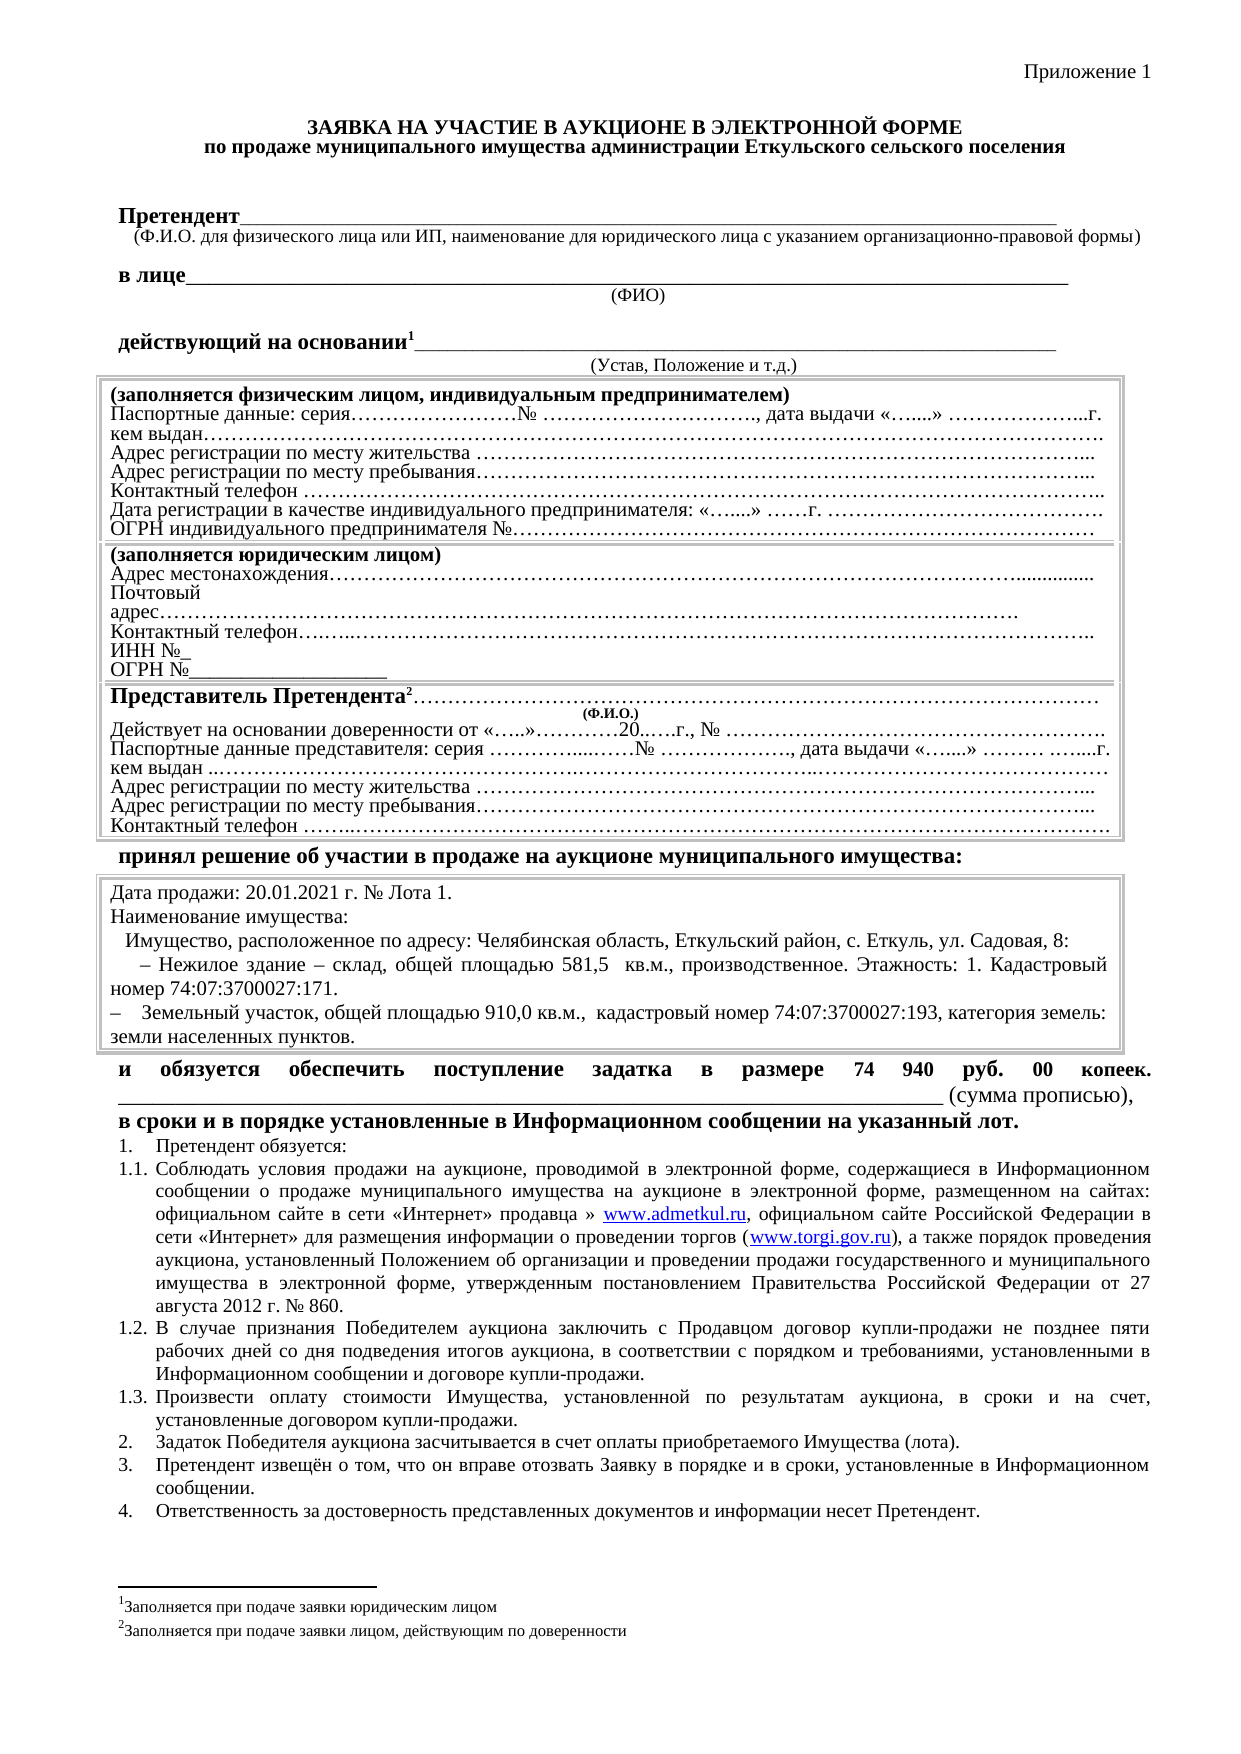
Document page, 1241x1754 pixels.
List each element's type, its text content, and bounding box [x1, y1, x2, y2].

list Претендент извещён о том, что он вправе отозвать Заявку в порядке и в сроки, установленные в Информационном сообщении. [118, 1453, 1152, 1499]
list Соблюдать условия продажи на аукционе, проводимой в электронной форме, содержащиеся в Информационном сообщении о продаже муниципального имущества на аукционе в электронной форме, размещенном на сайтах: официальном сайте в сети «Интернет» продавца » www.admetkul.ru, официальном сайте Российской Федерации в сети «Интернет» для размещения информации о проведении торгов (www.torgi.gov.ru), а также порядок проведения аукциона, установленный Положением об организации и проведении продажи государственного и муниципального имущества в электронной форме, утвержденным постановлением Правительства Российской Федерации от 27 августа 2012 г. № 860. [118, 1157, 1152, 1316]
table_header Дата продажи: 20.01.2021 г. № Лота 1. Наименование имущества: Имущество, расположенное по адресу: Челябинская область, Еткульский район, с. Еткуль, ул. Садовая, 8: – Нежилое здание – склад, общей площадью 581,5 кв.м., производственное. Этажность: 1. Кадастровый номер 74:07:3700027:171. – Земельный участок, общей площадью 910,0 кв.м., кадастровый номер 74:07:3700027:193, категория земель: земли населенных пунктов. [102, 880, 1119, 1048]
text принял решение об участии в продаже на аукционе муниципального имущества: [118, 842, 1151, 868]
list Произвести оплату стоимости Имущества, установленной по результатам аукциона, в сроки и на счет, установленные договором купли-продажи. [118, 1385, 1152, 1430]
text и обязуется обеспечить поступление задатка в размере 74 940 руб. 00 копеек. ________________________________________________________________________ (сумма прописью), [118, 1054, 1152, 1107]
text в лице_____________________________________________________________________________ [118, 264, 1152, 287]
list Ответственность за достоверность представленных документов и информации несет Претендент. [118, 1499, 1152, 1522]
text Претендент__________________________________________________________________________________________________ [118, 205, 1152, 228]
text (ФИО) [118, 287, 1152, 305]
text в сроки и в порядке установленные в Информационном сообщении на указанный лот. [118, 1107, 1152, 1134]
list В случае признания Победителем аукциона заключить с Продавцом договор купли-продажи не позднее пяти рабочих дней со дня подведения итогов аукциона, в соответствии с порядком и требованиями, установленными в Информационном сообщении и договоре купли-продажи. [118, 1316, 1152, 1385]
text Приложение 1 [118, 59, 1152, 83]
text по продаже муниципального имущества администрации Еткульского сельского поселения [118, 138, 1152, 157]
text действующий на основании_____________________________________________________________________________ [118, 331, 1152, 354]
table_header (заполняется физическим лицом, индивидуальным предпринимателем) Паспортные данные: серия……………………№ …………………………., дата выдачи «…....» ………………...г. кем выдан…………………………………………………………………………………………………………………. Адрес регистрации по месту жительства ……………………………………………………………………………... Адрес регистрации по месту пребывания……………………………………………………………………………... Контактный телефон …………………………………………………………………………………………………….. Дата регистрации в качестве индивидуального предпринимателя: «…....» ……г. …………………………………. ОГРН индивидуального предпринимателя №………………………………………………………………………… [102, 381, 1119, 540]
text (Устав, Положение и т.д.) [118, 354, 1152, 375]
text (Ф.И.О. для физического лица или ИП, наименование для юридического лица с указанием организационно-правовой формы) [118, 228, 1152, 246]
list Претендент обязуется: [118, 1134, 1152, 1157]
table_cell Представитель Претендента……………………………………………………………………………………… (Ф.И.О.) Действует на основании доверенности от «…..»…………20..….г., № ………………………………………………. Паспортные данные представителя: серия …………....……№ ………………., дата выдачи «…....» ……… .…....г. кем выдан ..…………………………………………….……………………………..…………………………………… Адрес регистрации по месту жительства ……………………………………………………………………………... Адрес регистрации по месту пребывания……………………………………………………………………………... Контактный телефон ……..………………………………………………………………………………………………. [99, 680, 1122, 836]
table_cell (заполняется юридическим лицом) Адрес местонахождения………………………………………………………………………………………............... Почтовый адрес……………………………………………………………………………………………………………. Контактный телефон….…..…………………………………………………………………………………………….. ИНН №_ ОГРН №___________________ [99, 540, 1122, 680]
text ЗАЯВКА НА УЧАСТИЕ В АУКЦИОНЕ В ЭЛЕКТРОННОЙ ФОРМЕ [118, 119, 1152, 138]
list Задаток Победителя аукциона засчитывается в счет оплаты приобретаемого Имущества (лота). [118, 1430, 1152, 1453]
